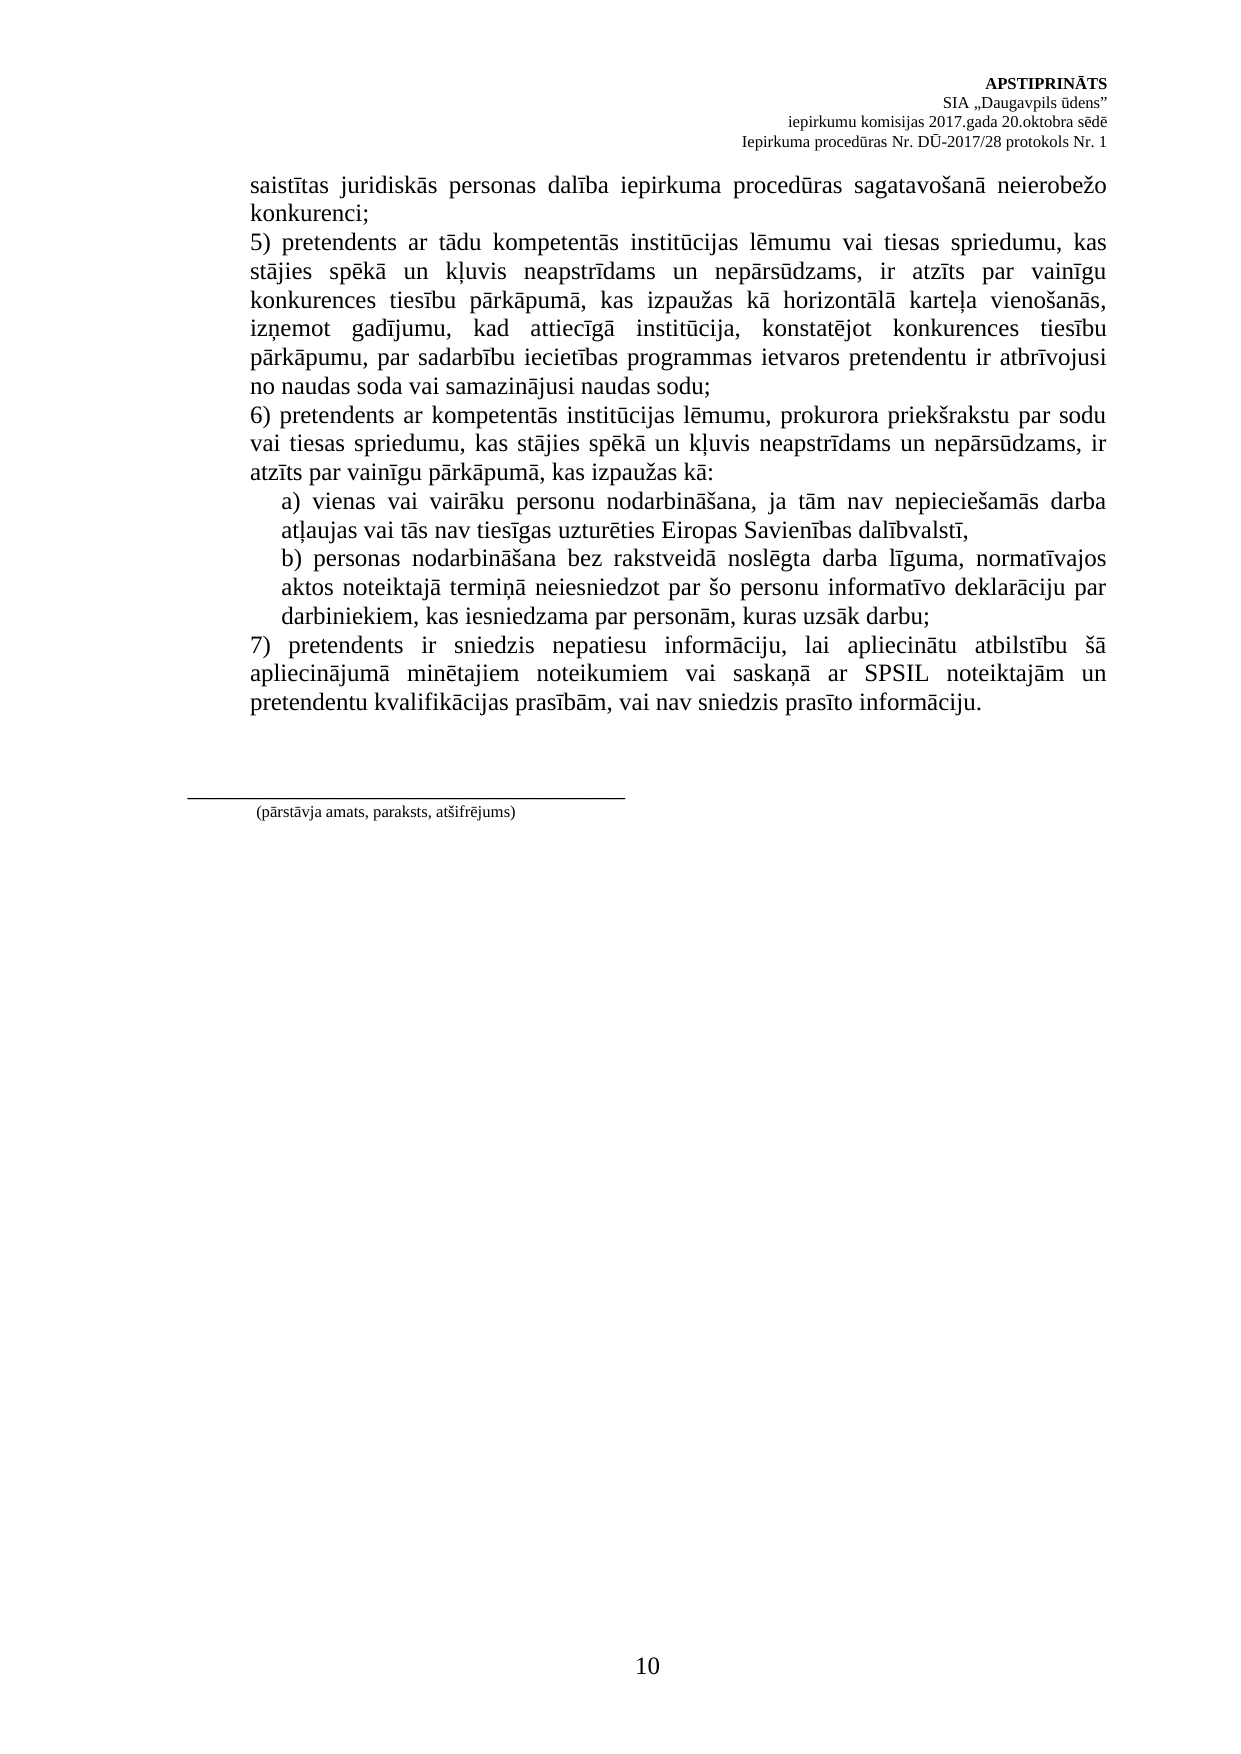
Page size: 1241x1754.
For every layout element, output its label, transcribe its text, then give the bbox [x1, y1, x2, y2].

text 5) pretendents ar tādu kompetentās institūcijas lēmumu vai tiesas spriedumu, kas stājies spēkā un kļuvis neapstrīdams un nepārsūdzams, ir atzīts par vainīgu konkurences tiesību pārkāpumā, kas izpaužas kā horizontālā karteļa vienošanās, izņemot gadījumu, kad attiecīgā institūcija, konstatējot konkurences tiesību pārkāpumu, par sadarbību iecietības programmas ietvaros pretendentu ir atbrīvojusi no naudas soda vai samazinājusi naudas sodu; [250, 227, 1107, 400]
text ___________________________________ [187, 773, 1107, 802]
text b) personas nodarbināšana bez rakstveidā noslēgta darba līguma, normatīvajos aktos noteiktajā termiņā neiesniedzot par šo personu informatīvo deklarāciju par darbiniekiem, kas iesniedzama par personām, kuras uzsāk darbu; [281, 543, 1107, 630]
text 6) pretendents ar kompetentās institūcijas lēmumu, prokurora priekšrakstu par sodu vai tiesas spriedumu, kas stājies spēkā un kļuvis neapstrīdams un nepārsūdzams, ir atzīts par vainīgu pārkāpumā, kas izpaužas kā: [250, 400, 1107, 486]
text 7) pretendents ir sniedzis nepatiesu informāciju, lai apliecinātu atbilstību šā apliecinājumā minētajiem noteikumiem vai saskaņā ar SPSIL noteiktajām un pretendentu kvalifikācijas prasībām, vai nav sniedzis prasīto informāciju. [250, 630, 1107, 716]
text a) vienas vai vairāku personu nodarbināšana, ja tām nav nepieciešamās darba atļaujas vai tās nav tiesīgas uzturēties Eiropas Savienības dalībvalstī, [281, 486, 1107, 543]
text (pārstāvja amats, paraksts, atšifrējums) [187, 802, 1107, 821]
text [250, 170, 1107, 227]
